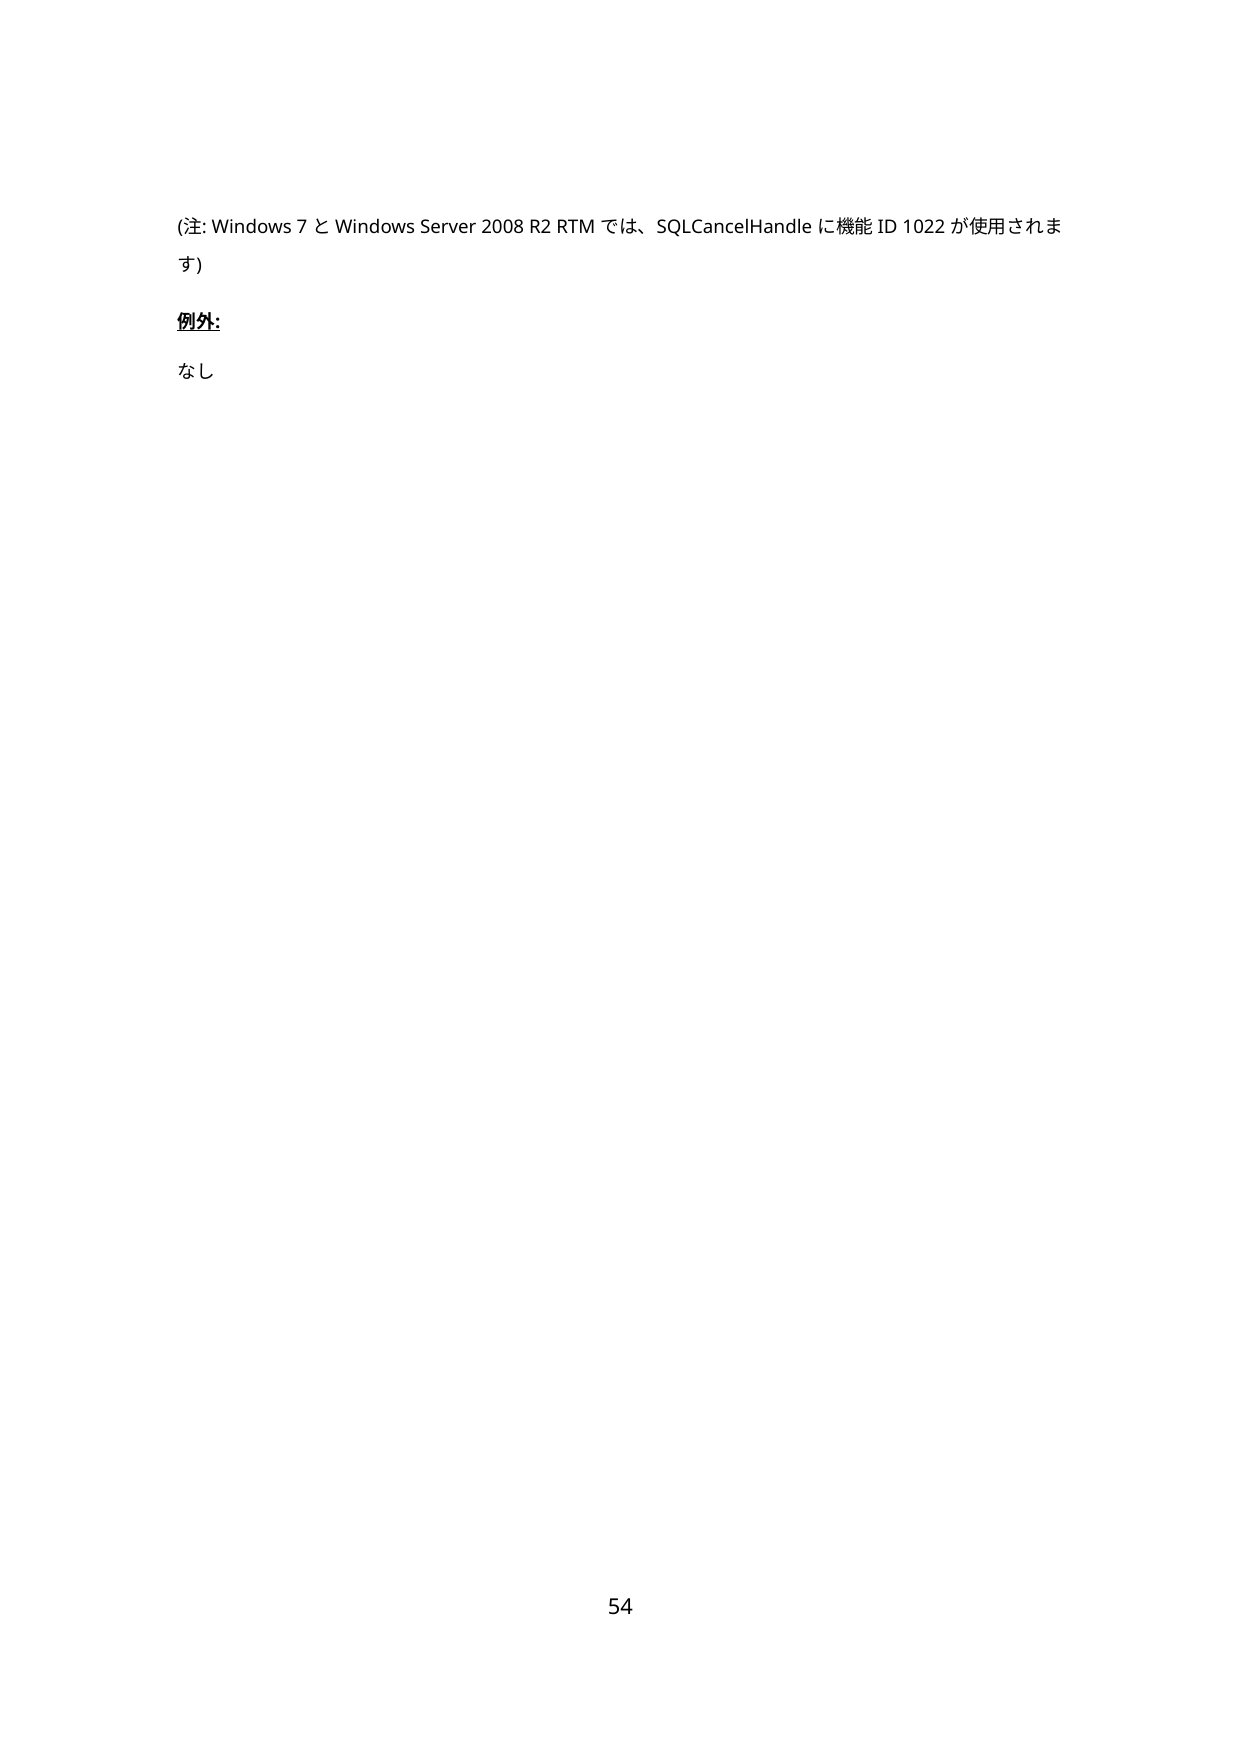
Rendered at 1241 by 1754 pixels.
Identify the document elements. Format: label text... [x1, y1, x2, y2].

subtitle 例外: [177, 301, 1063, 339]
text (注: Windows 7 と Windows Server 2008 R2 RTM では、SQLCancelHandle に機能 ID 1022 が使用されます) [177, 207, 1063, 282]
text なし [177, 351, 1063, 389]
